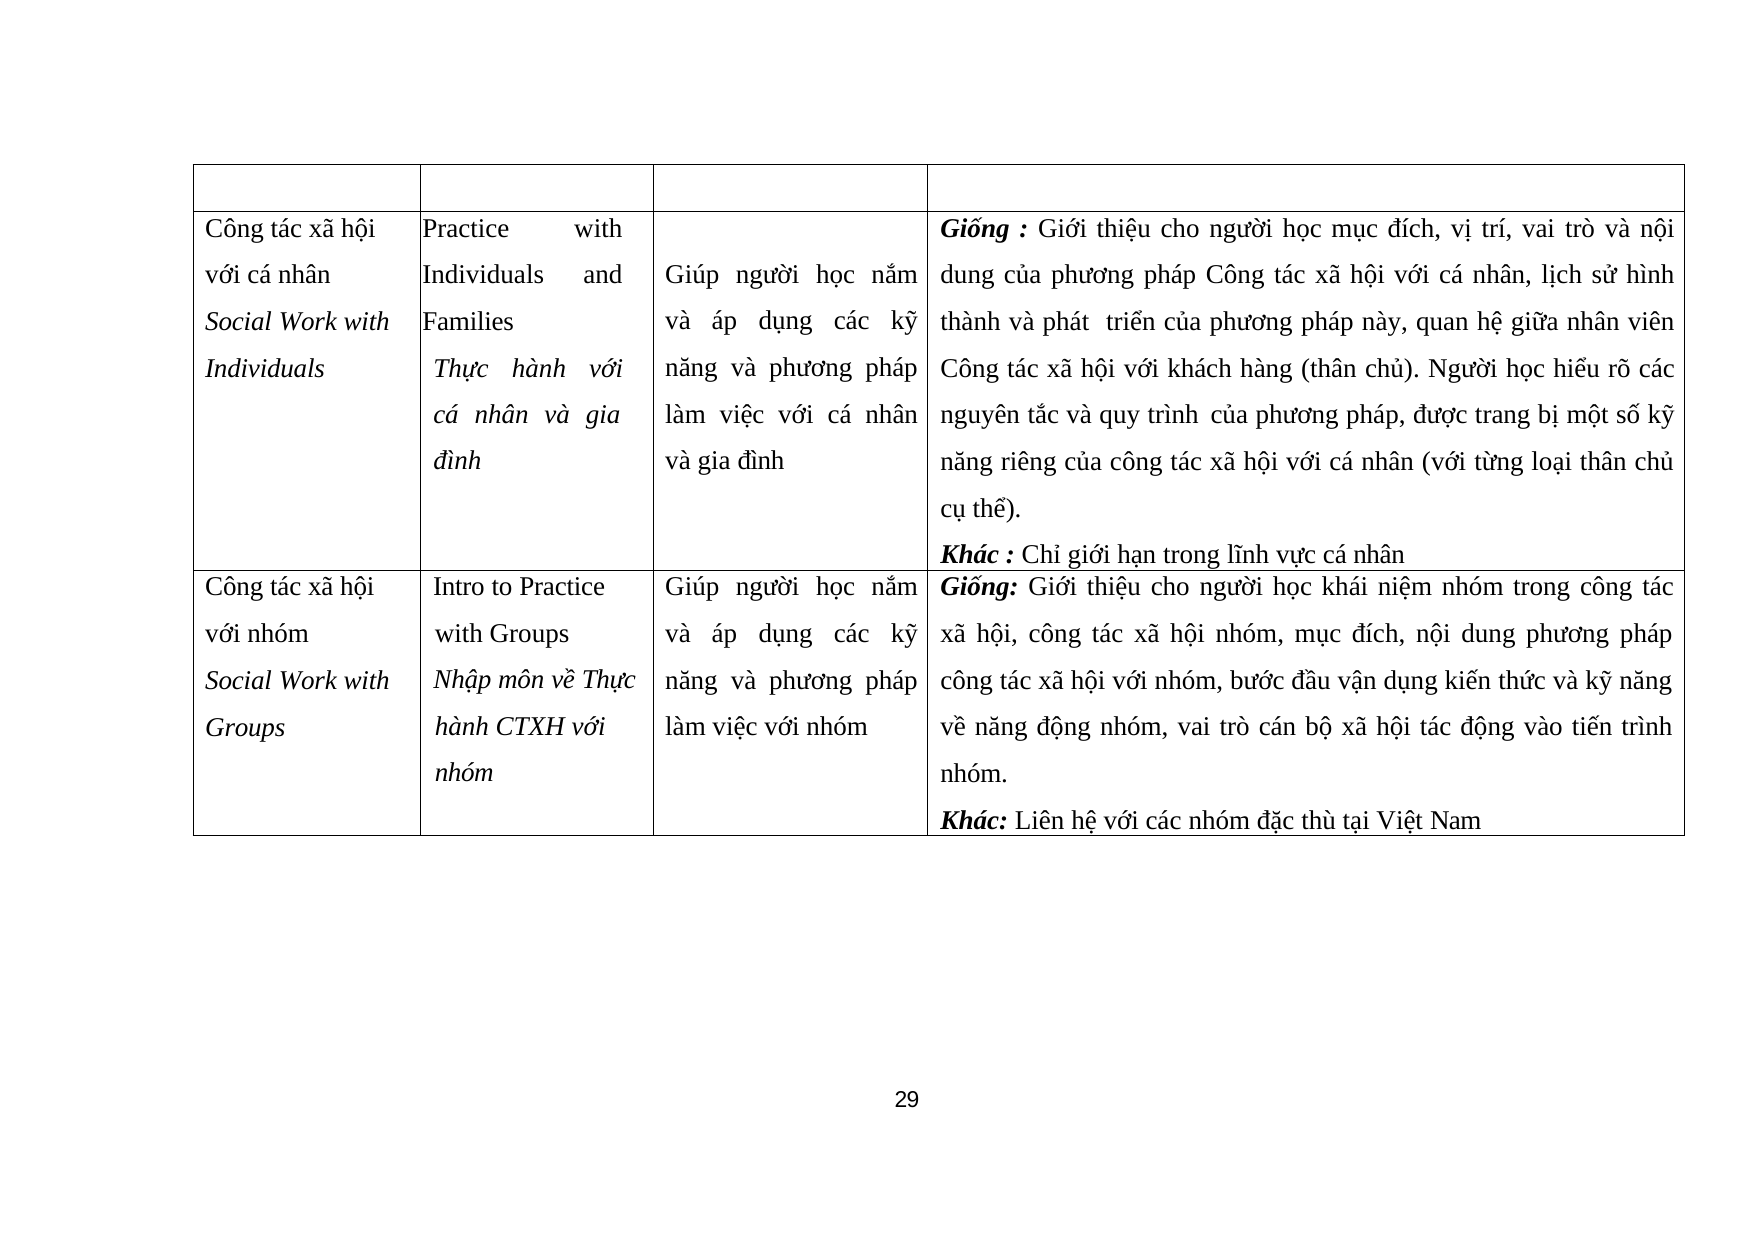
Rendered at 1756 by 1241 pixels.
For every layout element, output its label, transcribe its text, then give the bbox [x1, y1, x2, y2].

table_header [928, 165, 1684, 211]
table_header [421, 165, 653, 211]
table_cell Công tác xã hội với nhóm Social Work with Groups [194, 571, 420, 835]
table_cell Giúp người học nắm và áp dụng các kỹ năng và phương pháp làm việc với nhóm [654, 571, 927, 835]
table_cell Giúp người học nắm và áp dụng các kỹ năng và phương pháp làm việc với cá nhân và gia đình [654, 212, 927, 569]
table_header [194, 165, 420, 211]
table_header [654, 165, 927, 211]
table_cell Giống: Giới thiệu cho người học khái niệm nhóm trong công tác xã hội, công tác xã hội nhóm, mục đích, nội dung phương pháp công tác xã hội với nhóm, bước đầu vận dụng kiến thức và kỹ năng về năng động nhóm, vai trò cán bộ xã hội tác động vào tiến trình nhóm. Khác: Liên hệ với các nhóm đặc thù tại Việt Nam [928, 571, 1684, 835]
table_cell Practice with Individuals and Families Thực hành với cá nhân và gia đình [421, 212, 653, 569]
table_cell Công tác xã hội với cá nhân Social Work with Individuals [194, 212, 420, 569]
table_cell Intro to Practice with Groups Nhập môn về Thực hành CTXH với nhóm [421, 571, 653, 835]
table_cell Giống : Giới thiệu cho người học mục đích, vị trí, vai trò và nội dung của phương pháp Công tác xã hội với cá nhân, lịch sử hình thành và phát triển của phương pháp này, quan hệ giữa nhân viên Công tác xã hội với khách hàng (thân chủ). Người học hiểu rõ các nguyên tắc và quy trình của phương pháp, được trang bị một số kỹ năng riêng của công tác xã hội với cá nhân (với từng loại thân chủ cụ thể). Khác : Chỉ giới hạn trong lĩnh vực cá nhân [928, 212, 1684, 569]
